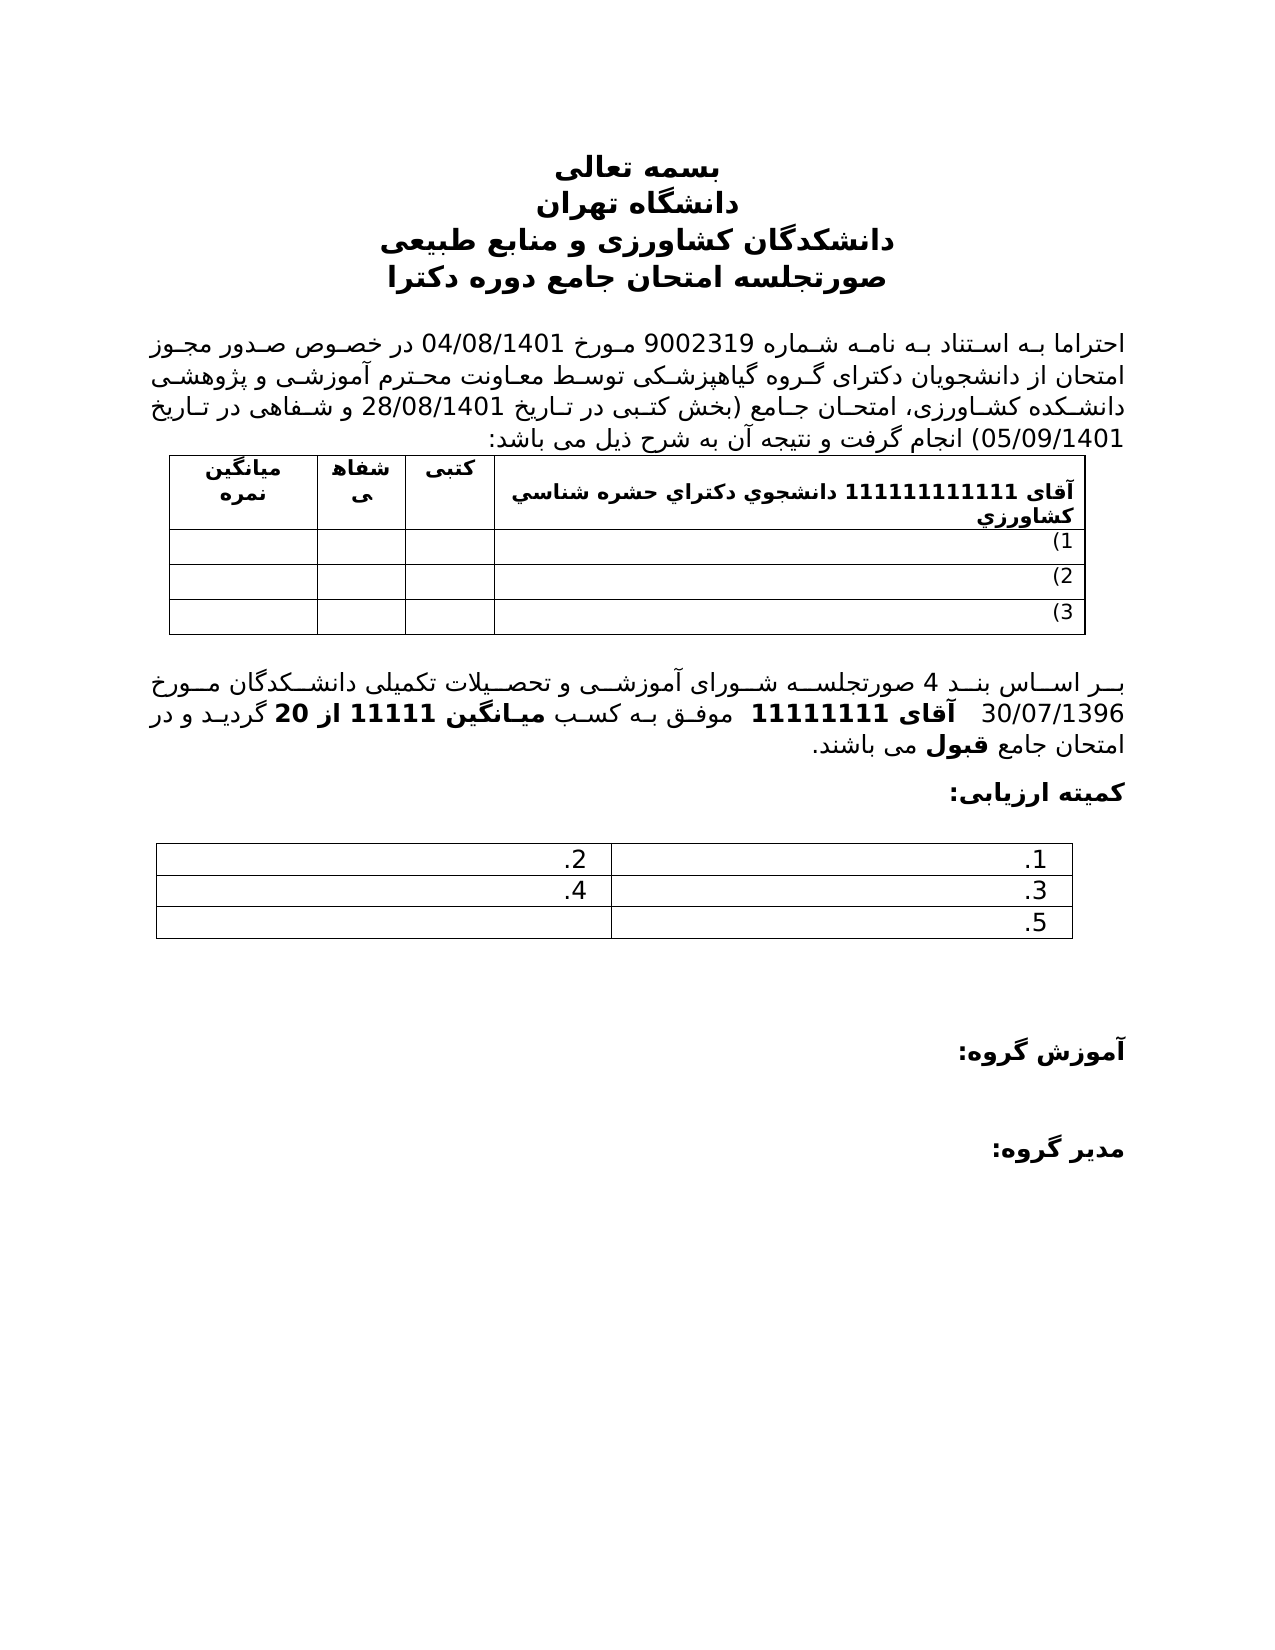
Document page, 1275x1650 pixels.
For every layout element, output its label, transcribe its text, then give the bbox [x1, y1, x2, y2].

table_cell [157, 907, 611, 938]
table_cell 2) [495, 565, 1084, 599]
table_cell [394, 565, 405, 599]
table_header [612, 844, 1072, 874]
text آموزش گروه: [150, 1037, 1125, 1067]
table_cell [612, 907, 1072, 938]
text احتراما به استناد به نامه شماره 9002319 مورخ 04/08/1401 در خصوص صدور مجوز امتحان از دانشجویان دکترای گروه گیاهپزشکی توسط معاونت محترم آموزشی و پژوهشی دانشکده کشاورزی، امتحان جامع (بخش کتبی در تاریخ 28/08/1401 و شفاهی در تاریخ 05/09/1401) انجام گرفت و نتیجه آن به شرح ذیل می باشد: [150, 329, 1125, 453]
table_cell [170, 600, 181, 634]
table_cell [483, 530, 494, 563]
table_cell [170, 530, 181, 563]
text بسمه تعالی [150, 150, 1125, 184]
table_cell [394, 600, 405, 634]
table_cell [306, 530, 317, 563]
table_cell [318, 565, 328, 599]
table_cell [612, 876, 1072, 906]
table_cell [406, 565, 417, 599]
text صورتجلسه امتحان جامع دوره دکترا [150, 260, 1125, 294]
table_cell [483, 600, 494, 634]
table_header آقای 111111111111 دانشجوي دكتراي حشره شناسي كشاورزي [495, 456, 1084, 528]
table_cell [318, 600, 328, 634]
table_cell [394, 530, 405, 563]
table_header کتبی [406, 456, 494, 528]
text مدیر گروه: [150, 1135, 1125, 1164]
table_cell [170, 565, 181, 599]
table_cell [318, 530, 328, 563]
text دانشگاه تهران [150, 187, 1125, 221]
text بر اساس بند 4 صورتجلسه شورای آموزشی و تحصیلات تکمیلی دانشکدگان مورخ 30/07/1396 آقای 11111111 موفق به کسب میانگین 11111 از 20 گردید و در امتحان جامع قبول می باشند. [150, 668, 1125, 760]
text کمیته ارزیابی: [150, 778, 1125, 808]
table_cell [306, 600, 317, 634]
table_cell [157, 876, 611, 906]
table_cell [406, 600, 417, 634]
table_cell 1) [495, 530, 1084, 563]
table_cell [306, 565, 317, 599]
table_cell [483, 565, 494, 599]
table_cell 3) [495, 600, 1084, 634]
text دانشکدگان کشاورزی و منابع طبیعی [150, 223, 1125, 257]
table_cell [406, 530, 417, 563]
table_header میانگین نمره [170, 456, 317, 528]
table_header [157, 844, 611, 874]
table_header شفاهی [318, 456, 405, 528]
